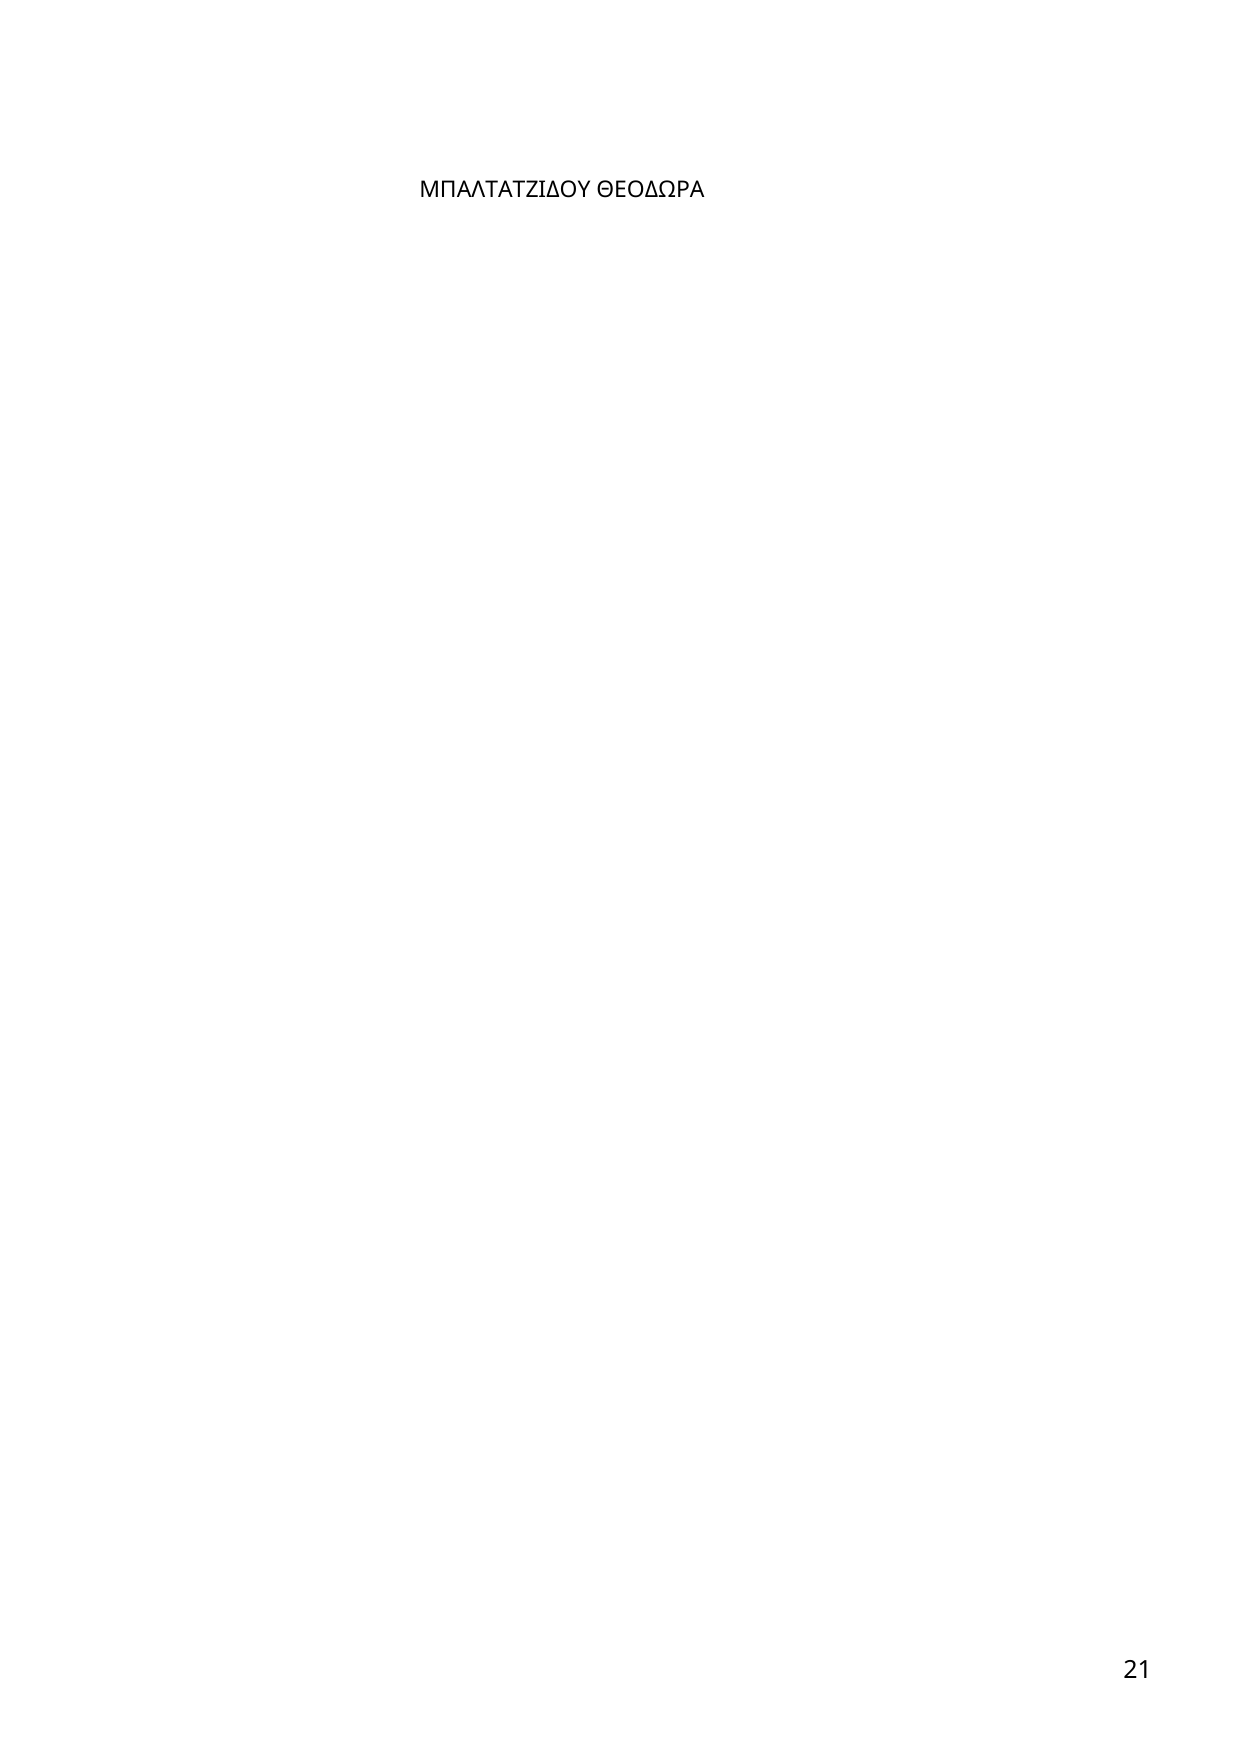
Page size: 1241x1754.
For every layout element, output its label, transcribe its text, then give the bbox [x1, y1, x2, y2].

text ΜΠΑΛΤΑΤΖΙΔΟΥ ΘΕΟΔΩΡΑ [74, 173, 1152, 204]
